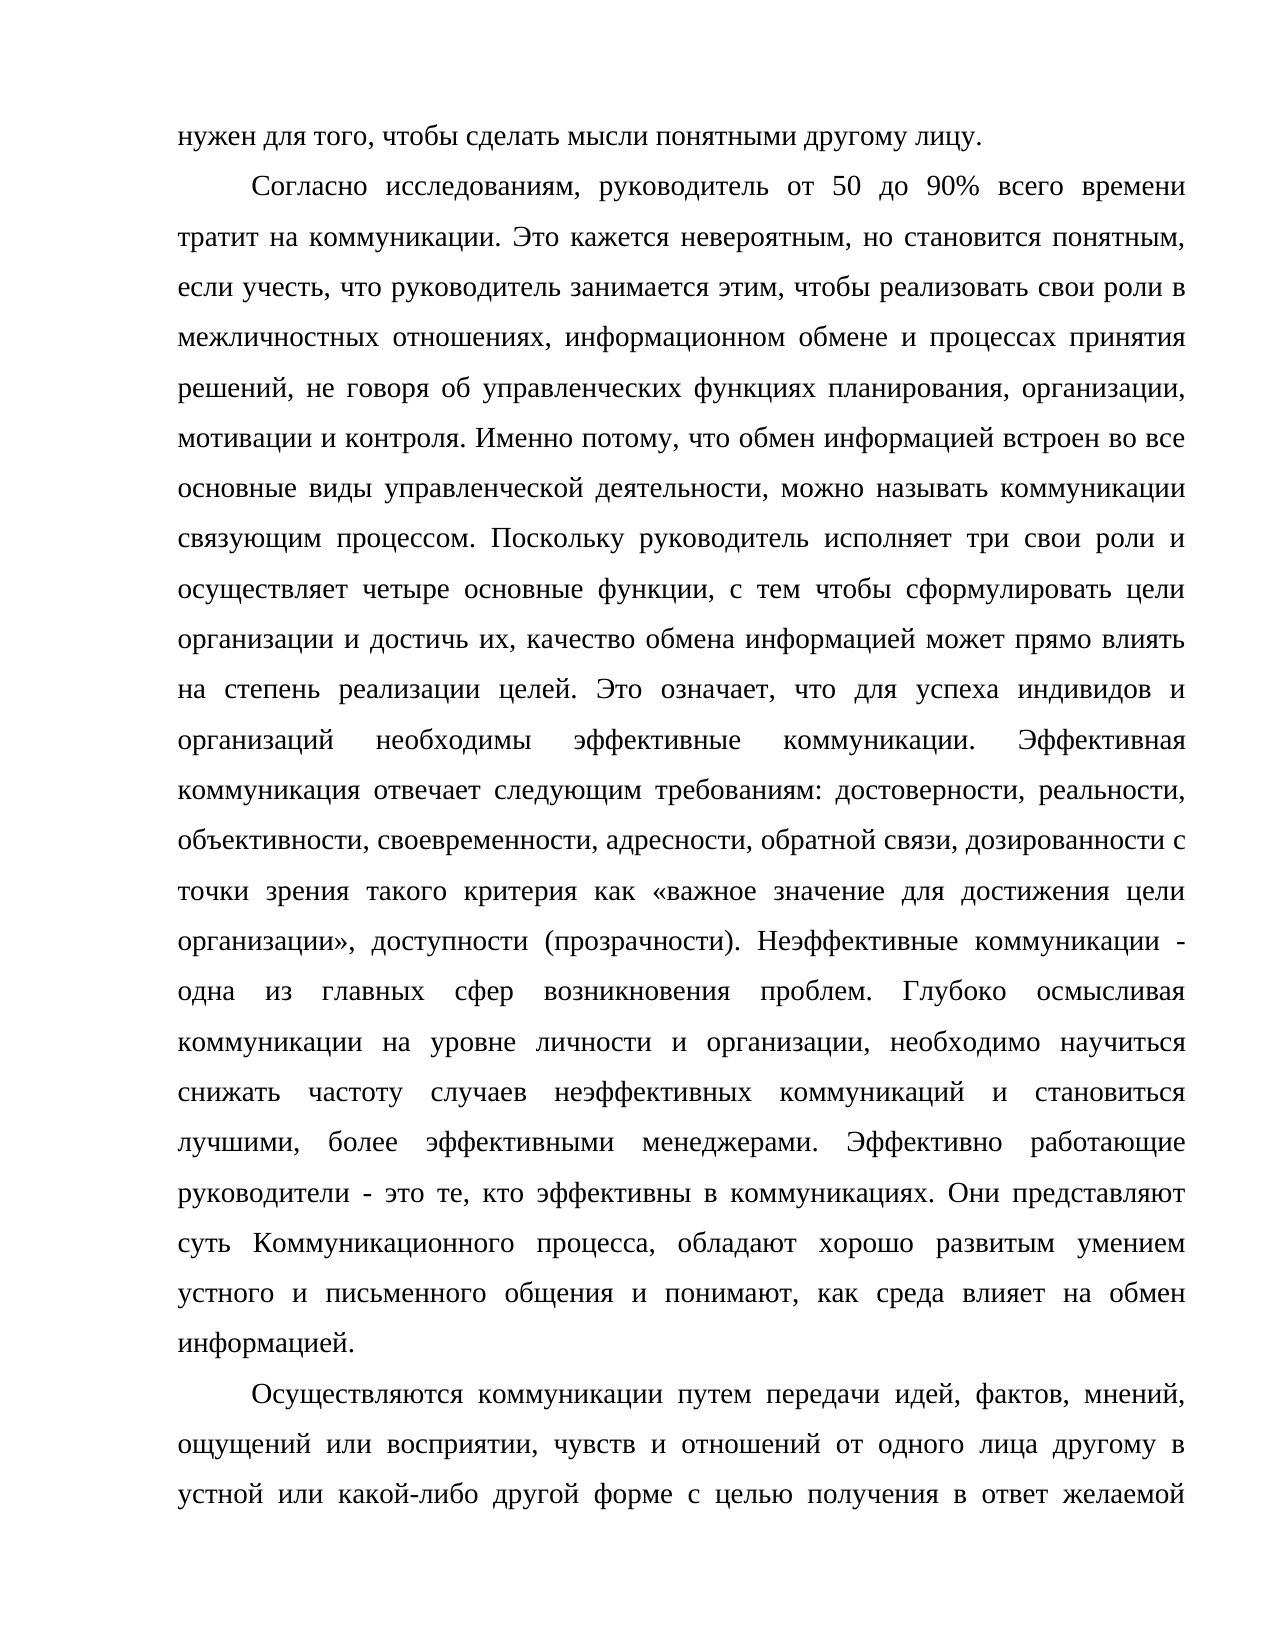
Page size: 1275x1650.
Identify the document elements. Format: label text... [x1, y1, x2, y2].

text Согласно исследованиям, руководитель от 50 до 90% всего времени тратит на коммуникации. Это кажется невероятным, но становится понятным, если учесть, что руководитель занимается этим, чтобы реализовать свои роли в межличностных отношениях, информационном обмене и процессах принятия решений, не говоря об управленческих функциях планирования, организации, мотивации и контроля. Именно потому, что обмен информацией встроен во все основные виды управленческой деятельности, можно называть коммуникации связующим процессом. Поскольку руководитель исполняет три свои роли и осуществляет четыре основные функции, с тем чтобы сформулировать цели организации и достичь их, качество обмена информацией может прямо влиять на степень реализации целей. Это означает, что для успеха индивидов и организаций необходимы эффективные коммуникации. Эффективная коммуникация отвечает следующим требованиям: достоверности, реальности, объективности, своевременности, адресности, обратной связи, дозированности с точки зрения такого критерия как «важное значение для достижения цели организации», доступности (прозрачности). Неэффективные коммуникации - одна из главных сфер возникновения проблем. Глубоко осмысливая коммуникации на уровне личности и организации, необходимо научиться снижать частоту случаев неэффективных коммуникаций и становиться лучшими, более эффективными менеджерами. Эффективно работающие руководители - это те, кто эффективны в коммуникациях. Они представляют суть Коммуникационного процесса, обладают хорошо развитым умением устного и письменного общения и понимают, как среда влияет на обмен информацией. [177, 168, 1186, 1359]
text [177, 1376, 1186, 1510]
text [177, 118, 1186, 152]
